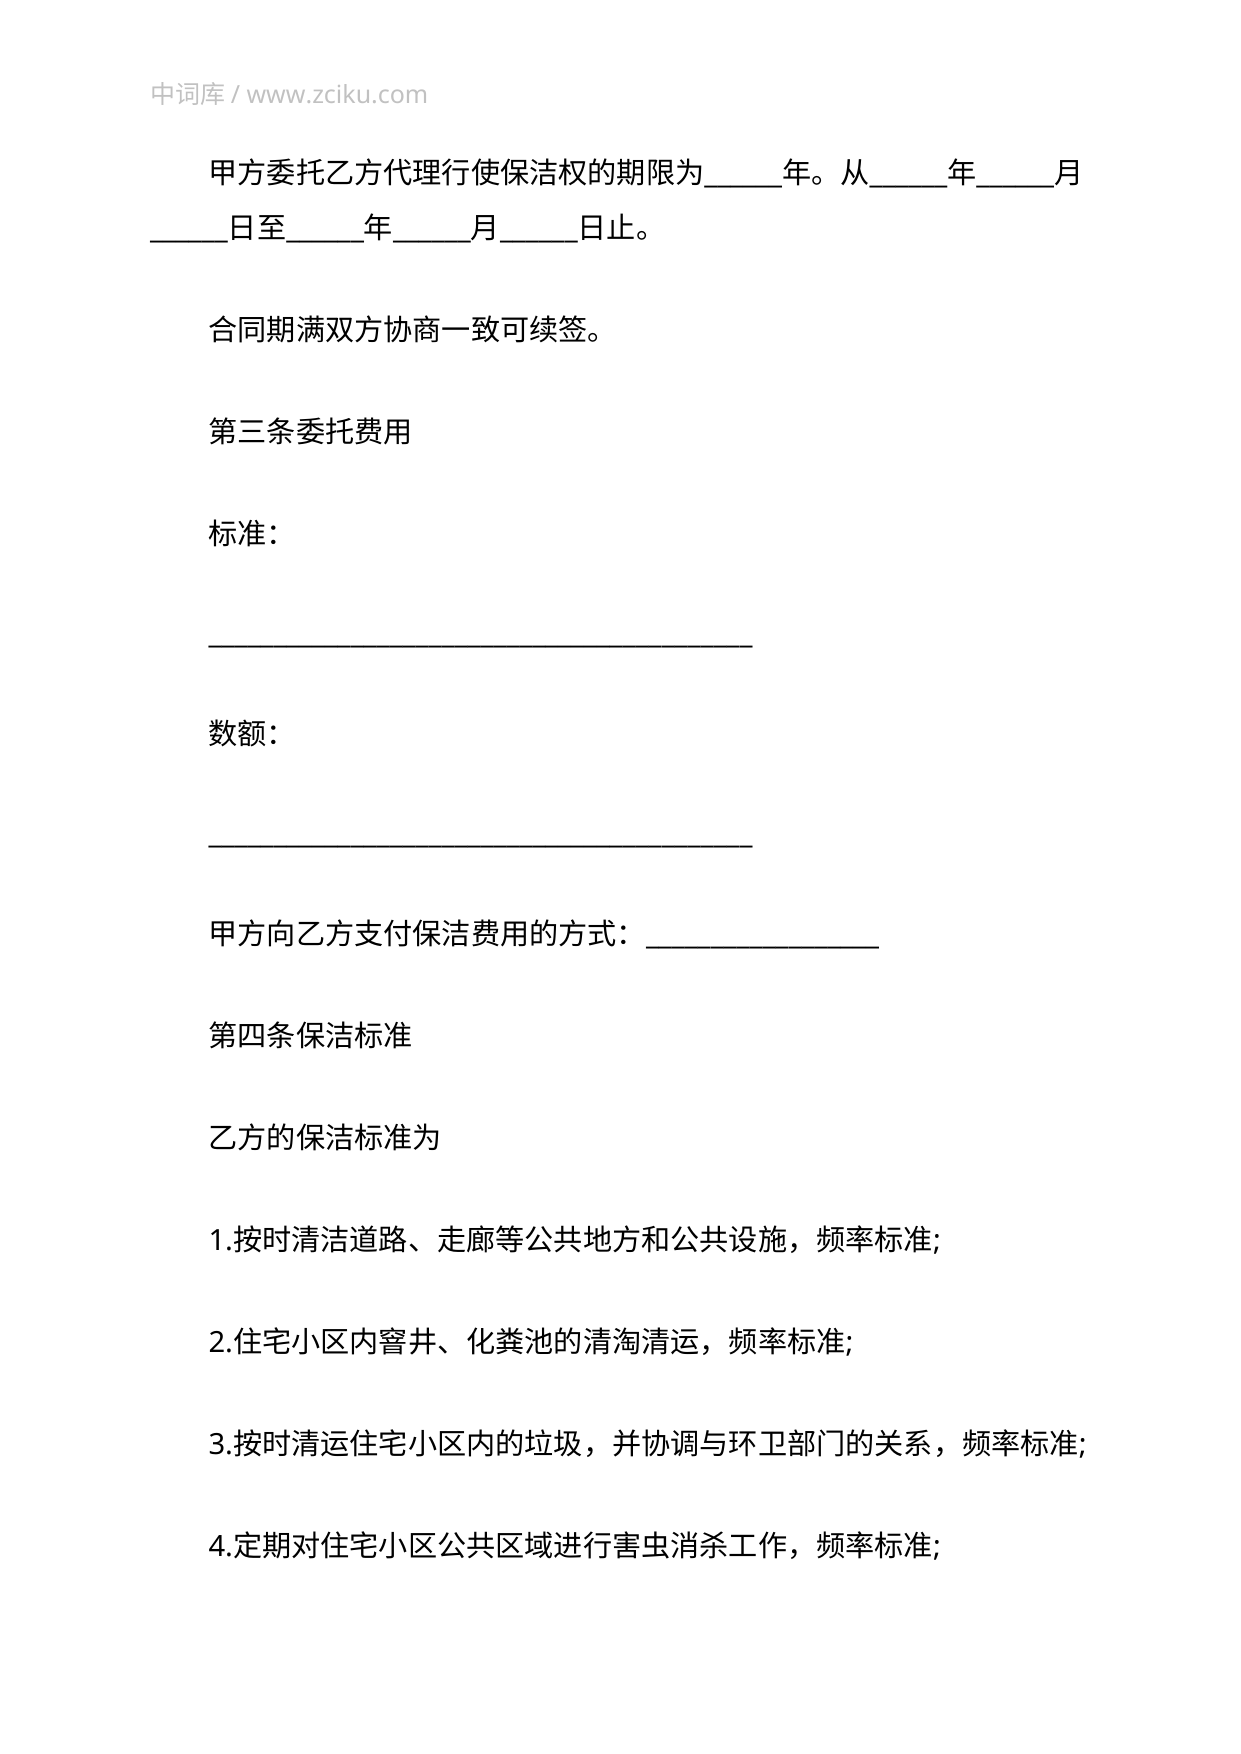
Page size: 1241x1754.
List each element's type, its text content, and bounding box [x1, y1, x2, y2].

text __________________________________________ [150, 812, 1090, 852]
text 第三条委托费用 [150, 409, 1090, 451]
text 4.定期对住宅小区公共区域进行害虫消杀工作，频率标准; [150, 1522, 1090, 1565]
text 标准： [150, 511, 1090, 553]
text 第四条保洁标准 [150, 1013, 1090, 1055]
text 合同期满双方协商一致可续签。 [150, 307, 1090, 349]
text 3.按时清运住宅小区内的垃圾，并协调与环卫部门的关系，频率标准; [150, 1420, 1090, 1463]
text 甲方委托乙方代理行使保洁权的期限为______年。从______年______月______日至______年______月______日止。 [150, 150, 1090, 247]
text __________________________________________ [150, 612, 1090, 652]
text 2.住宅小区内窨井、化粪池的清淘清运，频率标准; [150, 1318, 1090, 1361]
text 甲方向乙方支付保洁费用的方式：__________________ [150, 911, 1090, 953]
text 乙方的保洁标准为 [150, 1115, 1090, 1157]
text 1.按时清洁道路、走廊等公共地方和公共设施，频率标准; [150, 1216, 1090, 1259]
text 数额： [150, 711, 1090, 753]
